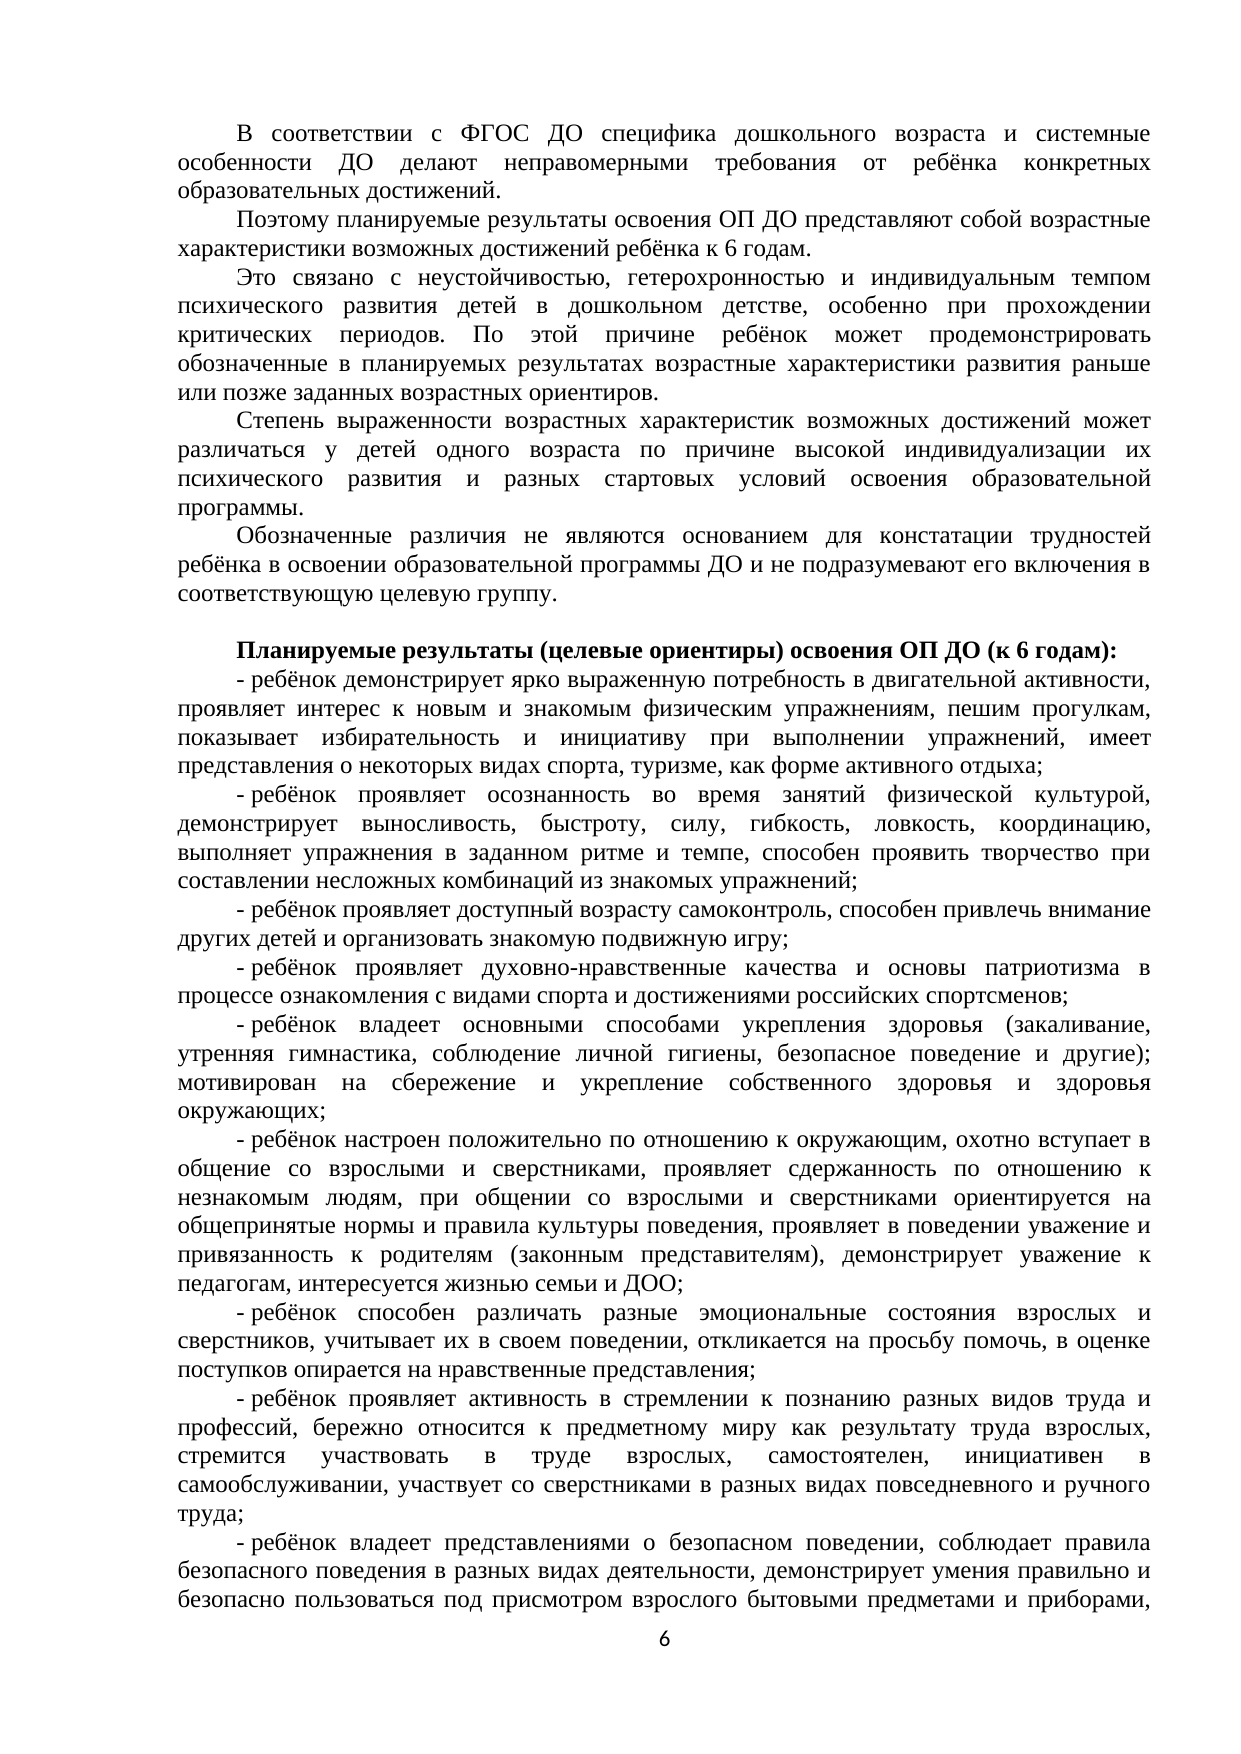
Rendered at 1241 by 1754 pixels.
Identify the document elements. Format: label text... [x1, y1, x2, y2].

text - ребёнок демонстрирует ярко выраженную потребность в двигательной активности, проявляет интерес к новым и знакомым физическим упражнениям, пешим прогулкам, показывает избирательность и инициативу при выполнении упражнений, имеет представления о некоторых видах спорта, туризме, как форме активного отдыха; [177, 664, 1152, 779]
text - ребёнок настроен положительно по отношению к окружающим, охотно вступает в общение со взрослыми и сверстниками, проявляет сдержанность по отношению к незнакомым людям, при общении со взрослыми и сверстниками ориентируется на общепринятые нормы и правила культуры поведения, проявляет в поведении уважение и привязанность к родителям (законным представителям), демонстрирует уважение к педагогам, интересуется жизнью семьи и ДОО; [177, 1124, 1152, 1297]
text - ребёнок проявляет осознанность во время занятий физической культурой, демонстрирует выносливость, быстроту, силу, гибкость, ловкость, координацию, выполняет упражнения в заданном ритме и темпе, способен проявить творчество при составлении несложных комбинаций из знакомых упражнений; [177, 779, 1152, 894]
text - ребёнок владеет основными способами укрепления здоровья (закаливание, утренняя гимнастика, соблюдение личной гигиены, безопасное поведение и другие); мотивирован на сбережение и укрепление собственного здоровья и здоровья окружающих; [177, 1009, 1152, 1124]
text Планируемые результаты (целевые ориентиры) освоения ОП ДО (к 6 годам): [177, 636, 1152, 664]
text - ребёнок проявляет духовно-нравственные качества и основы патриотизма в процессе ознакомления с видами спорта и достижениями российских спортсменов; [177, 952, 1152, 1009]
text Степень выраженности возрастных характеристик возможных достижений может различаться у детей одного возраста по причине высокой индивидуализации их психического развития и разных стартовых условий освоения образовательной программы. [177, 406, 1152, 521]
text - ребёнок способен различать разные эмоциональные состояния взрослых и сверстников, учитывает их в своем поведении, откликается на просьбу помочь, в оценке поступков опирается на нравственные представления; [177, 1297, 1152, 1383]
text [177, 1527, 1152, 1613]
text - ребёнок проявляет доступный возрасту самоконтроль, способен привлечь внимание других детей и организовать знакомую подвижную игру; [177, 894, 1152, 952]
text Это связано с неустойчивостью, гетерохронностью и индивидуальным темпом психического развития детей в дошкольном детстве, особенно при прохождении критических периодов. По этой причине ребёнок может продемонстрировать обозначенные в планируемых результатах возрастные характеристики развития раньше или позже заданных возрастных ориентиров. [177, 262, 1152, 406]
text - ребёнок проявляет активность в стремлении к познанию разных видов труда и профессий, бережно относится к предметному миру как результату труда взрослых, стремится участвовать в труде взрослых, самостоятелен, инициативен в самообслуживании, участвует со сверстниками в разных видах повседневного и ручного труда; [177, 1383, 1152, 1527]
text Поэтому планируемые результаты освоения ОП ДО представляют собой возрастные характеристики возможных достижений ребёнка к 6 годам. [177, 204, 1152, 262]
text Обозначенные различия не являются основанием для констатации трудностей ребёнка в освоении образовательной программы ДО и не подразумевают его включения в соответствующую целевую группу. [177, 521, 1152, 607]
text В соответствии с ФГОС ДО специфика дошкольного возраста и системные особенности ДО делают неправомерными требования от ребёнка конкретных образовательных достижений. [177, 118, 1152, 204]
